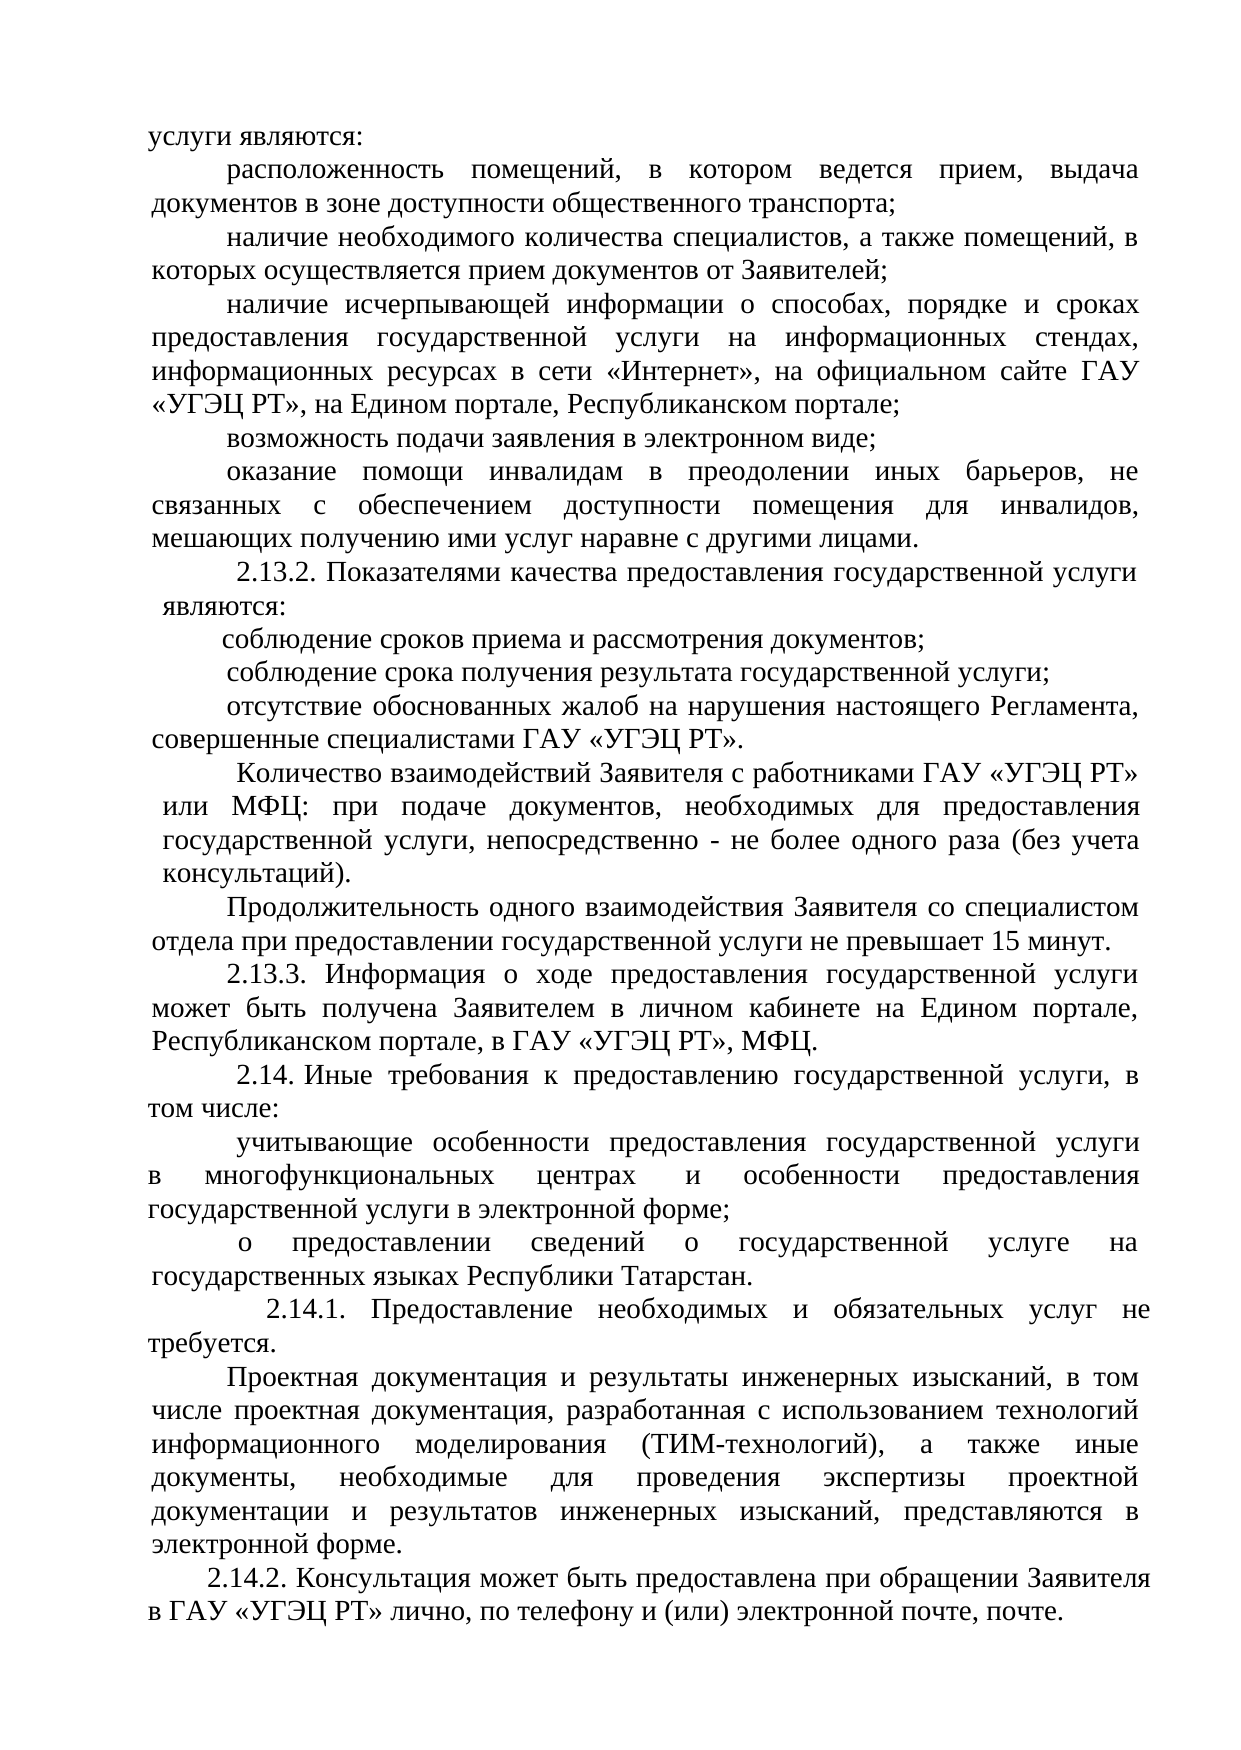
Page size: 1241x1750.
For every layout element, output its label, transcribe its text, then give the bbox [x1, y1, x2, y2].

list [148, 118, 1123, 152]
text возможность подачи заявления в электронном виде; [226, 420, 1152, 453]
text о предоставлении сведений о государственной услуге на государственных языках Республики Татарстан. [151, 1224, 1139, 1292]
text 2.13.2. Показателями качества предоставления государственной услуги являются: [162, 554, 1138, 621]
text Продолжительность одного взаимодействия Заявителя со специалистом отдела при предоставлении государственной услуги не превышает 15 минут. [151, 889, 1139, 956]
text соблюдение сроков приема и рассмотрения документов; [162, 621, 1138, 655]
text 2.14.2. Консультация может быть предоставлена при обращении Заявителя в ГАУ «УГЭЦ РТ» лично, по телефону и (или) электронной почте, почте. [148, 1560, 1152, 1627]
text 2.13.3. Информация о ходе предоставления государственной услуги может быть получена Заявителем в личном кабинете на Едином портале, Республиканском портале, в ГАУ «УГЭЦ РТ», МФЦ. [151, 956, 1139, 1057]
text Проектная документация и результаты инженерных изысканий, в том числе проектная документация, разработанная с использованием технологий информационного моделирования (ТИМ-технологий), а также иные документы, необходимые для проведения экспертизы проектной документации и результатов инженерных изысканий, представляются в электронной форме. [151, 1359, 1139, 1560]
text Количество взаимодействий Заявителя с работниками ГАУ «УГЭЦ РТ» или МФЦ: при подаче документов, необходимых для предоставления государственной услуги, непосредственно - не более одного раза (без учета консультаций). [162, 755, 1140, 889]
text наличие необходимого количества специалистов, а также помещений, в которых осуществляется прием документов от Заявителей; [151, 219, 1139, 286]
text наличие исчерпывающей информации о способах, порядке и сроках предоставления государственной услуги на информационных стендах, информационных ресурсах в сети «Интернет», на официальном сайте ГАУ «УГЭЦ РТ», на Едином портале, Республиканском портале; [151, 286, 1139, 420]
text оказание помощи инвалидам в преодолении иных барьеров, не связанных с обеспечением доступности помещения для инвалидов, мешающих получению ими услуг наравне с другими лицами. [151, 453, 1139, 554]
text 2.14.1. Предоставление необходимых и обязательных услуг не требуется. [148, 1292, 1152, 1359]
text расположенность помещений, в котором ведется прием, выдача документов в зоне доступности общественного транспорта; [151, 152, 1139, 219]
list учитывающие особенности предоставления государственной услуги в многофункциональных центрах и особенности предоставления государственной услуги в электронной форме; [148, 1124, 1140, 1224]
text соблюдение срока получения результата государственной услуги; [226, 655, 1152, 688]
text отсутствие обоснованных жалоб на нарушения настоящего Регламента, совершенные специалистами ГАУ «УГЭЦ РТ». [151, 688, 1139, 755]
list Иные требования к предоставлению государственной услуги, в том числе: [148, 1057, 1140, 1124]
